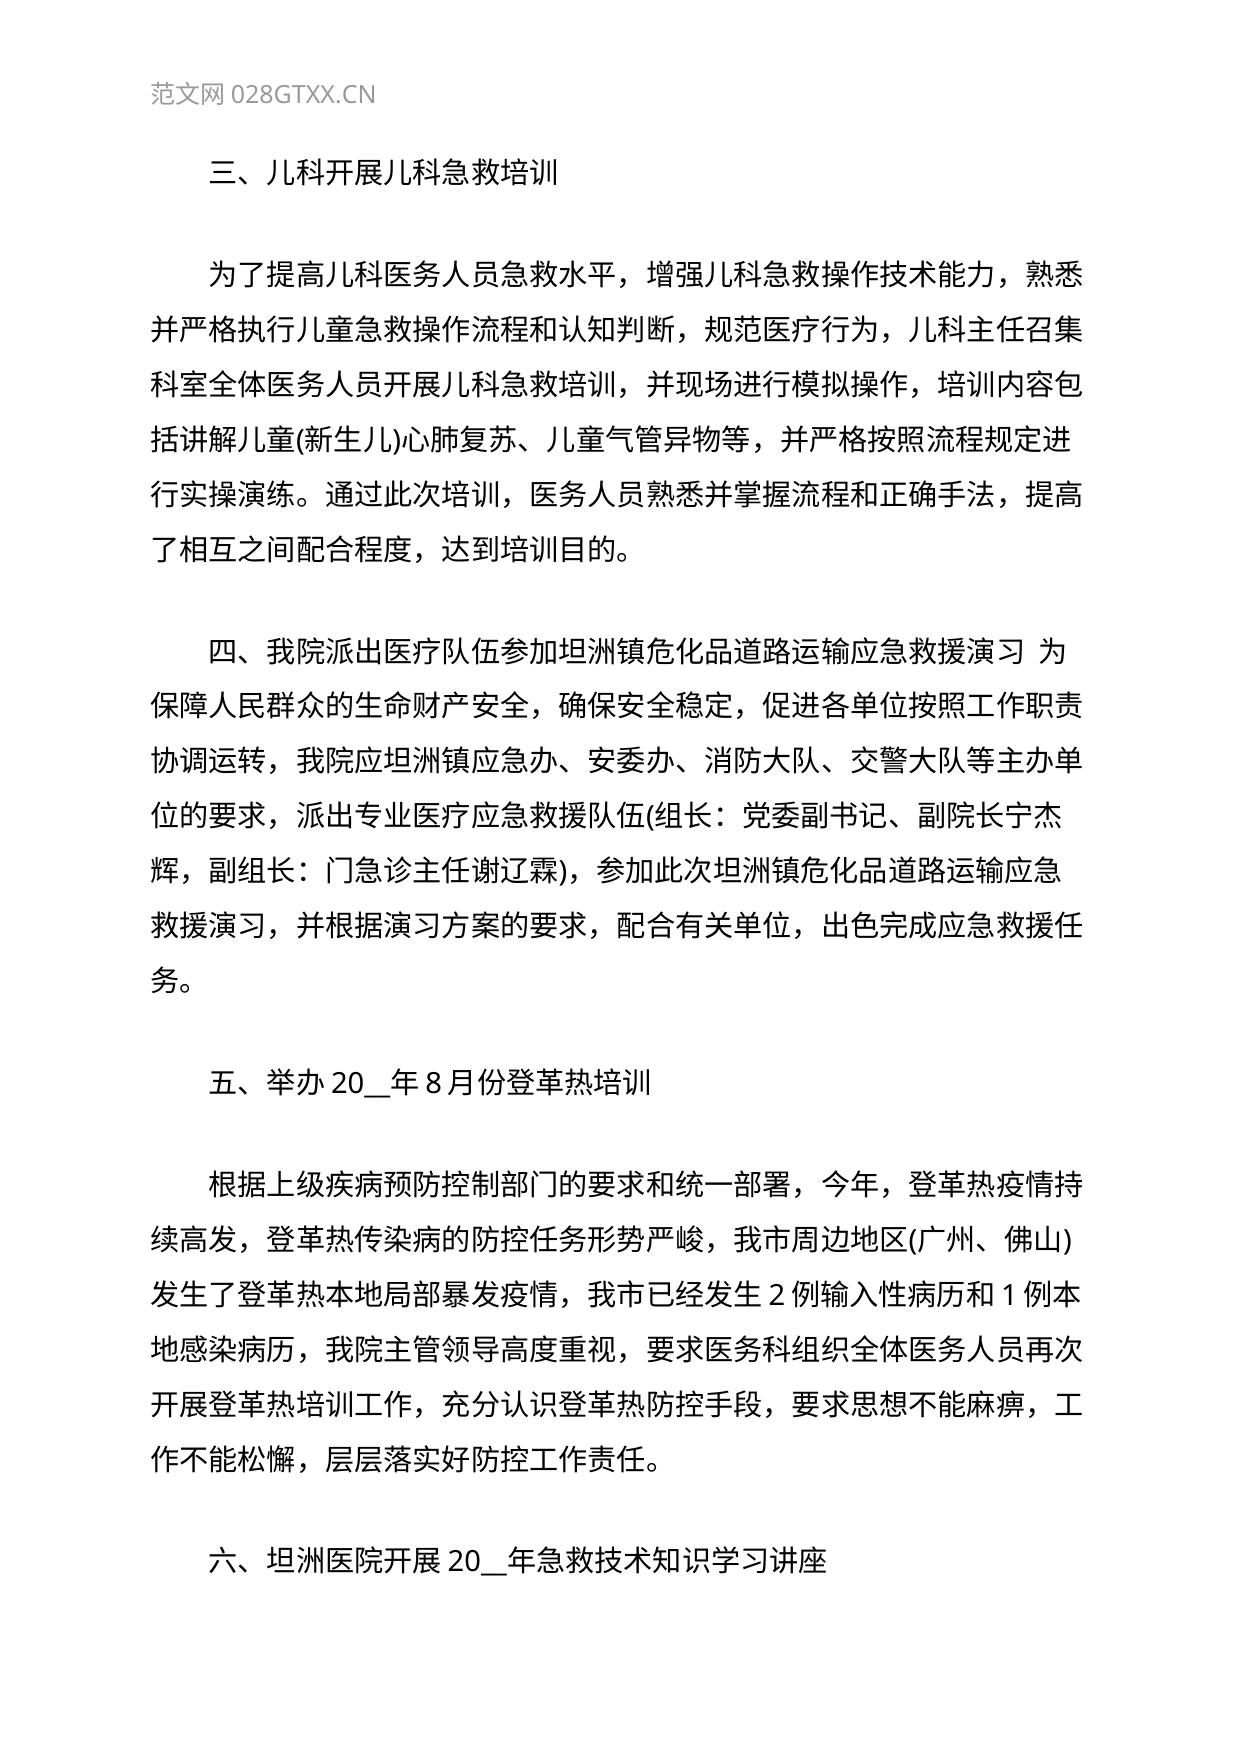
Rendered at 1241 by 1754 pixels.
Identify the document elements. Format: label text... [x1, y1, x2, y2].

text 四、我院派出医疗队伍参加坦洲镇危化品道路运输应急救援演习 为保障人民群众的生命财产安全，确保安全稳定，促进各单位按照工作职责协调运转，我院应坦洲镇应急办、安委办、消防大队、交警大队等主办单位的要求，派出专业医疗应急救援队伍(组长：党委副书记、副院长宁杰辉，副组长：门急诊主任谢辽霖)，参加此次坦洲镇危化品道路运输应急救援演习，并根据演习方案的要求，配合有关单位，出色完成应急救援任务。 [150, 628, 1090, 1000]
text 五、举办20__年8月份登革热培训 [150, 1059, 1090, 1102]
text 三、儿科开展儿科急救培训 [150, 150, 1090, 192]
text 六、坦洲医院开展20__年急救技术知识学习讲座 [150, 1538, 1090, 1580]
text 根据上级疾病预防控制部门的要求和统一部署，今年，登革热疫情持续高发，登革热传染病的防控任务形势严峻，我市周边地区(广州、佛山)发生了登革热本地局部暴发疫情，我市已经发生2例输入性病历和1例本地感染病历，我院主管领导高度重视，要求医务科组织全体医务人员再次开展登革热培训工作，充分认识登革热防控手段，要求思想不能麻痹，工作不能松懈，层层落实好防控工作责任。 [150, 1161, 1090, 1478]
text 为了提高儿科医务人员急救水平，增强儿科急救操作技术能力，熟悉并严格执行儿童急救操作流程和认知判断，规范医疗行为，儿科主任召集科室全体医务人员开展儿科急救培训，并现场进行模拟操作，培训内容包括讲解儿童(新生儿)心肺复苏、儿童气管异物等，并严格按照流程规定进行实操演练。通过此次培训，医务人员熟悉并掌握流程和正确手法，提高了相互之间配合程度，达到培训目的。 [150, 252, 1090, 569]
